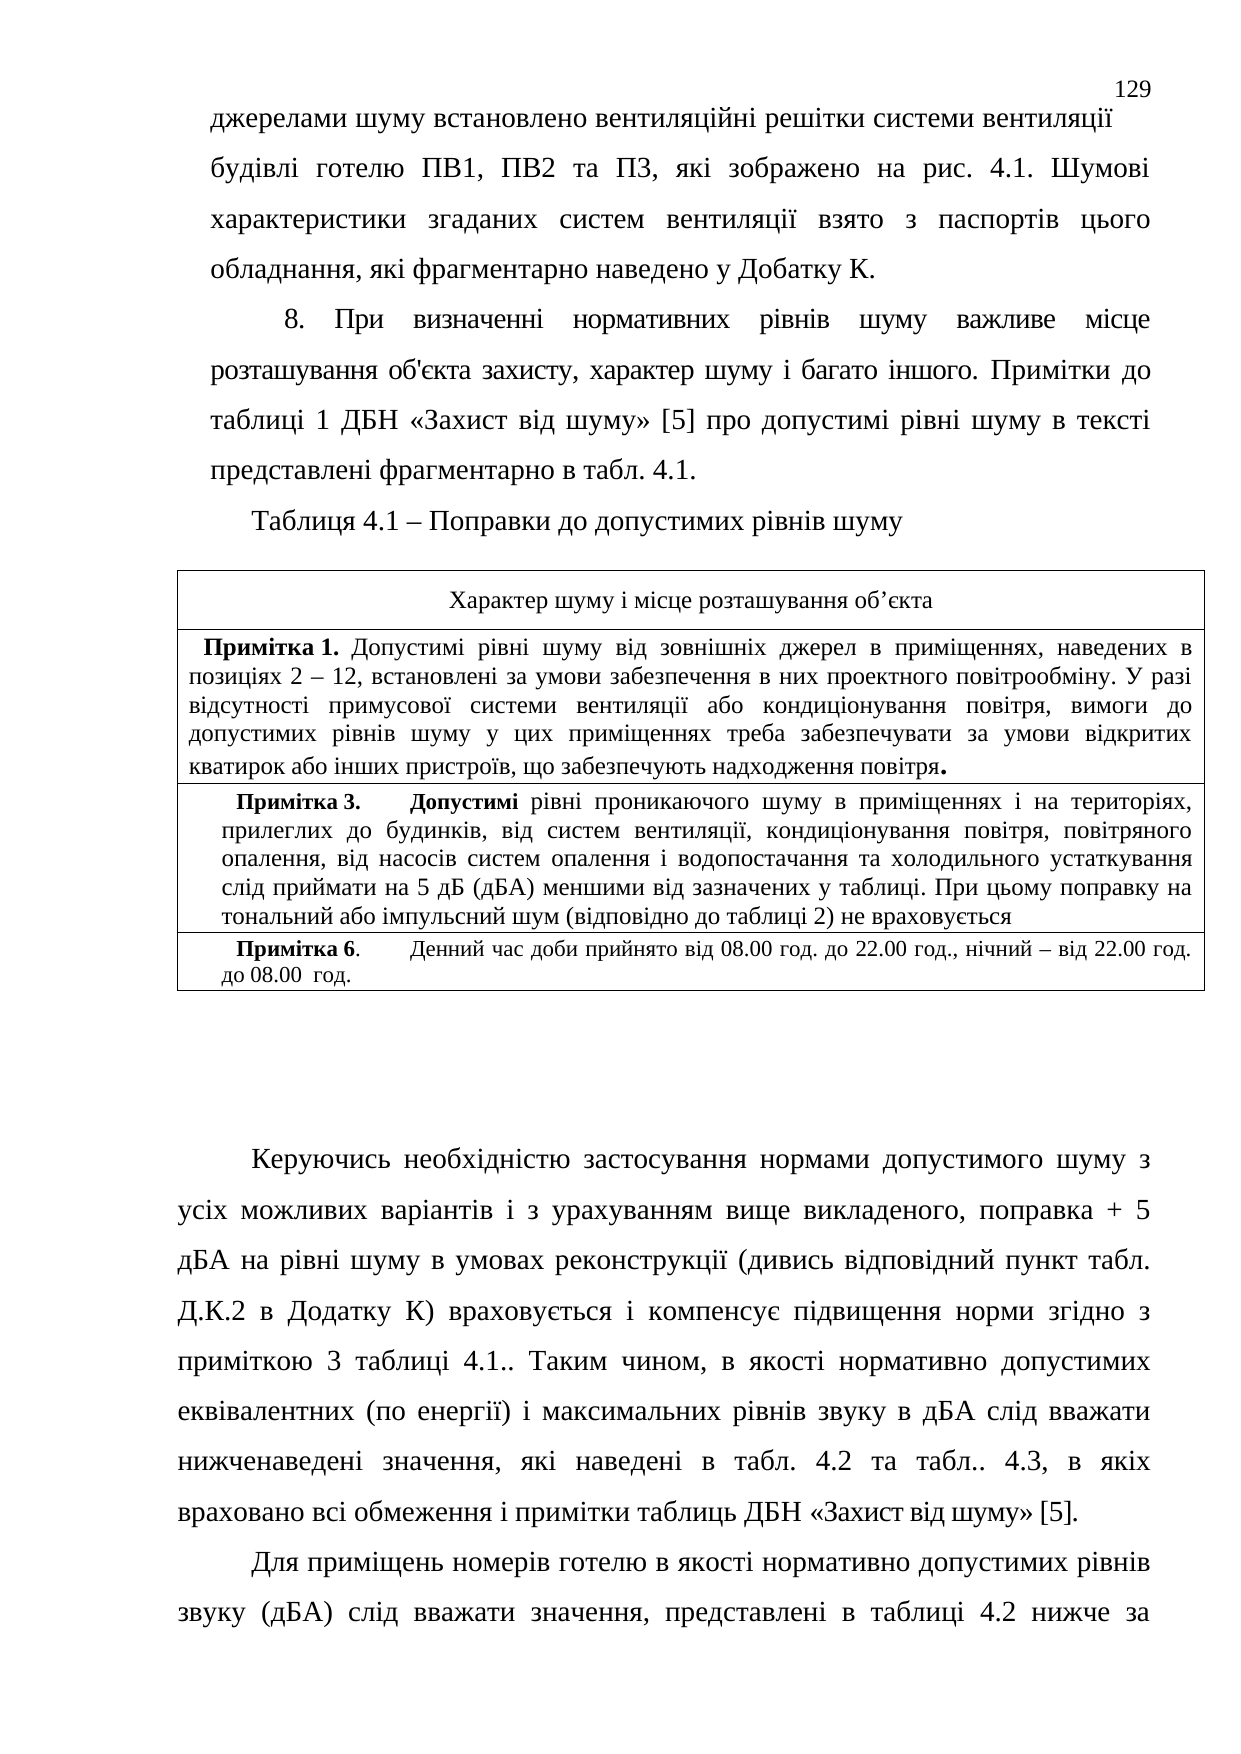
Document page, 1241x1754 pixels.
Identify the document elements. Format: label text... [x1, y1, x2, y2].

text Таблиця 4.1 – Поправки до допустимих рівнів шуму [251, 503, 1152, 536]
table_header Характер шуму і місце розташування об’єкта [178, 571, 1204, 629]
text Керуючись необхідністю застосування нормами допустимого шуму з усіх можливих варіантів і з урахуванням вище викладеного, поправка + 5 дБА на рівні шуму в умовах реконструкції (дивись відповідний пункт табл. Д.К.2 в Додатку К) враховується і компенсує підвищення норми згідно з приміткою 3 таблиці 4.1.. Таким чином, в якості нормативно допустимих еквівалентних (по енергії) і максимальних рівнів звуку в дБА слід вважати нижченаведені значення, які наведені в табл. 4.2 та табл.. 4.3, в якіх враховано всі обмеження і примітки таблиць ДБН «Захист від шуму» [5]. [177, 1142, 1152, 1527]
table_cell Примітка 1. Допустимі рівні шуму від зовнішніх джерел в приміщеннях, наведених в позиціях 2 – 12, встановлені за умови забезпечення в них проектного повітрообміну. У разі відсутності примусової системи вентиляції або кондиціонування повітря, вимоги до допустимих рівнів шуму у цих приміщеннях треба забезпечувати за умови відкритих кватирок або інших пристроїв, що забезпечують надходження повітря. [178, 630, 1204, 783]
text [177, 1544, 1152, 1628]
table_cell Примітка 6. Денний час доби прийнято від 08.00 год. до 22.00 год., нічний – від 22.00 год. до 08.00 год. [178, 933, 1204, 990]
text 8. При визначенні нормативних рівнів шуму важливе місце розташування об'єкта захисту, характер шуму і багато іншого. Примітки до таблиці 1 ДБН «Захист від шуму» [5] про допустимі рівні шуму в тексті представлені фрагментарно в табл. 4.1. [210, 301, 1152, 486]
table_cell Примітка 3. Допустимі рівні проникаючого шуму в приміщеннях і на територіях, прилеглих до будинків, від систем вентиляції, кондиціонування повітря, повітряного опалення, від насосів систем опалення і водопостачання та холодильного устаткування слід приймати на 5 дБ (дБА) меншими від зазначених у таблиці. При цьому поправку на тональний або імпульсний шум (відповідно до таблиці 2) не враховується [178, 784, 1204, 932]
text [210, 100, 1152, 285]
